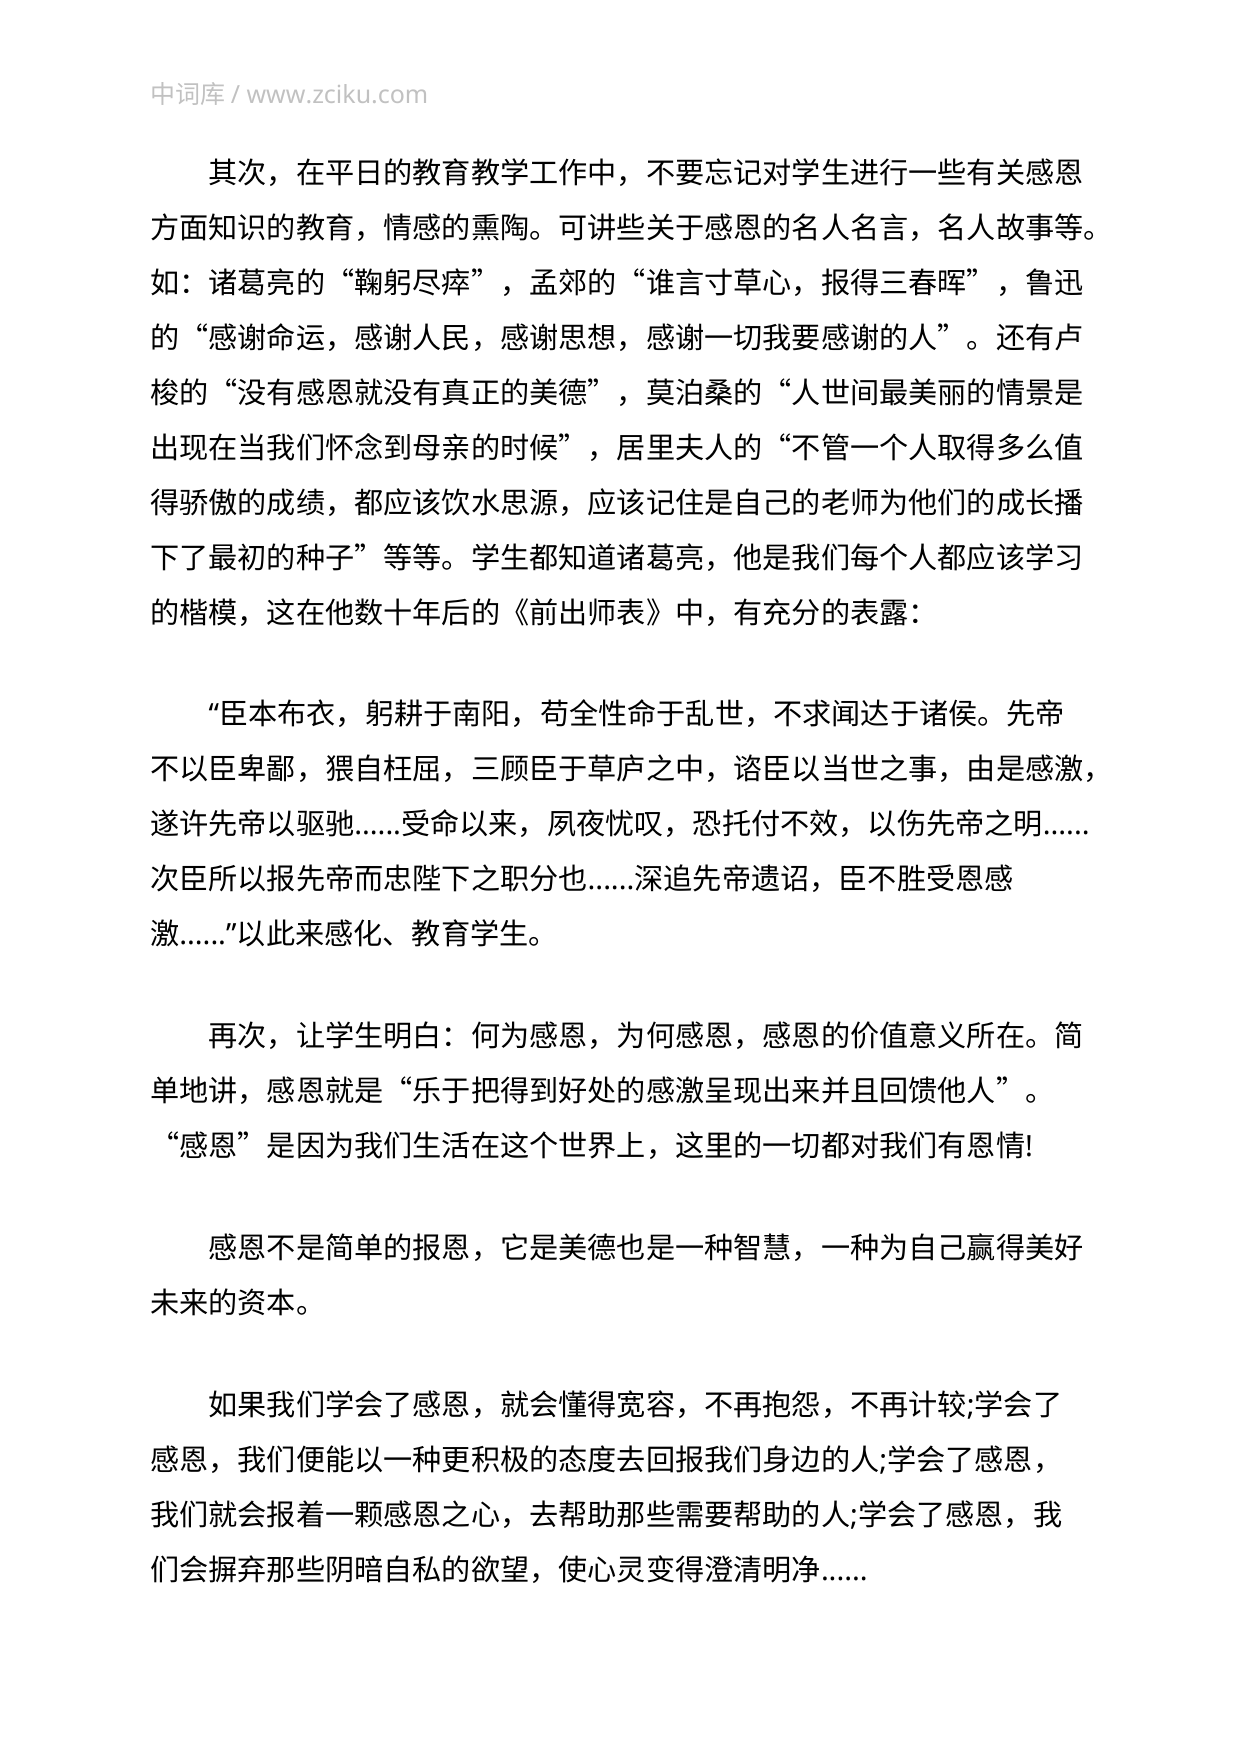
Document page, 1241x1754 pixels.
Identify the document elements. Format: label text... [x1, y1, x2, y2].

text 感恩不是简单的报恩，它是美德也是一种智慧，一种为自己赢得美好未来的资本。 [150, 1224, 1090, 1322]
text 其次，在平日的教育教学工作中，不要忘记对学生进行一些有关感恩方面知识的教育，情感的熏陶。可讲些关于感恩的名人名言，名人故事等。如：诸葛亮的“鞠躬尽瘁”，孟郊的“谁言寸草心，报得三春晖”，鲁迅的“感谢命运，感谢人民，感谢思想，感谢一切我要感谢的人”。还有卢梭的“没有感恩就没有真正的美德”，莫泊桑的“人世间最美丽的情景是出现在当我们怀念到母亲的时候”，居里夫人的“不管一个人取得多么值得骄傲的成绩，都应该饮水思源，应该记住是自己的老师为他们的成长播下了最初的种子”等等。学生都知道诸葛亮，他是我们每个人都应该学习的楷模，这在他数十年后的《前出师表》中，有充分的表露： [150, 150, 1090, 631]
text 如果我们学会了感恩，就会懂得宽容，不再抱怨，不再计较;学会了感恩，我们便能以一种更积极的态度去回报我们身边的人;学会了感恩，我们就会报着一颗感恩之心，去帮助那些需要帮助的人;学会了感恩，我们会摒弃那些阴暗自私的欲望，使心灵变得澄清明净...... [150, 1381, 1090, 1589]
text “臣本布衣，躬耕于南阳，苟全性命于乱世，不求闻达于诸侯。先帝不以臣卑鄙，猥自枉屈，三顾臣于草庐之中，谘臣以当世之事，由是感激，遂许先帝以驱驰......受命以来，夙夜忧叹，恐托付不效，以伤先帝之明......次臣所以报先帝而忠陛下之职分也......深追先帝遗诏，臣不胜受恩感激......”以此来感化、教育学生。 [150, 691, 1090, 953]
text 再次，让学生明白：何为感恩，为何感恩，感恩的价值意义所在。简单地讲，感恩就是“乐于把得到好处的感激呈现出来并且回馈他人”。“感恩”是因为我们生活在这个世界上，这里的一切都对我们有恩情! [150, 1013, 1090, 1165]
